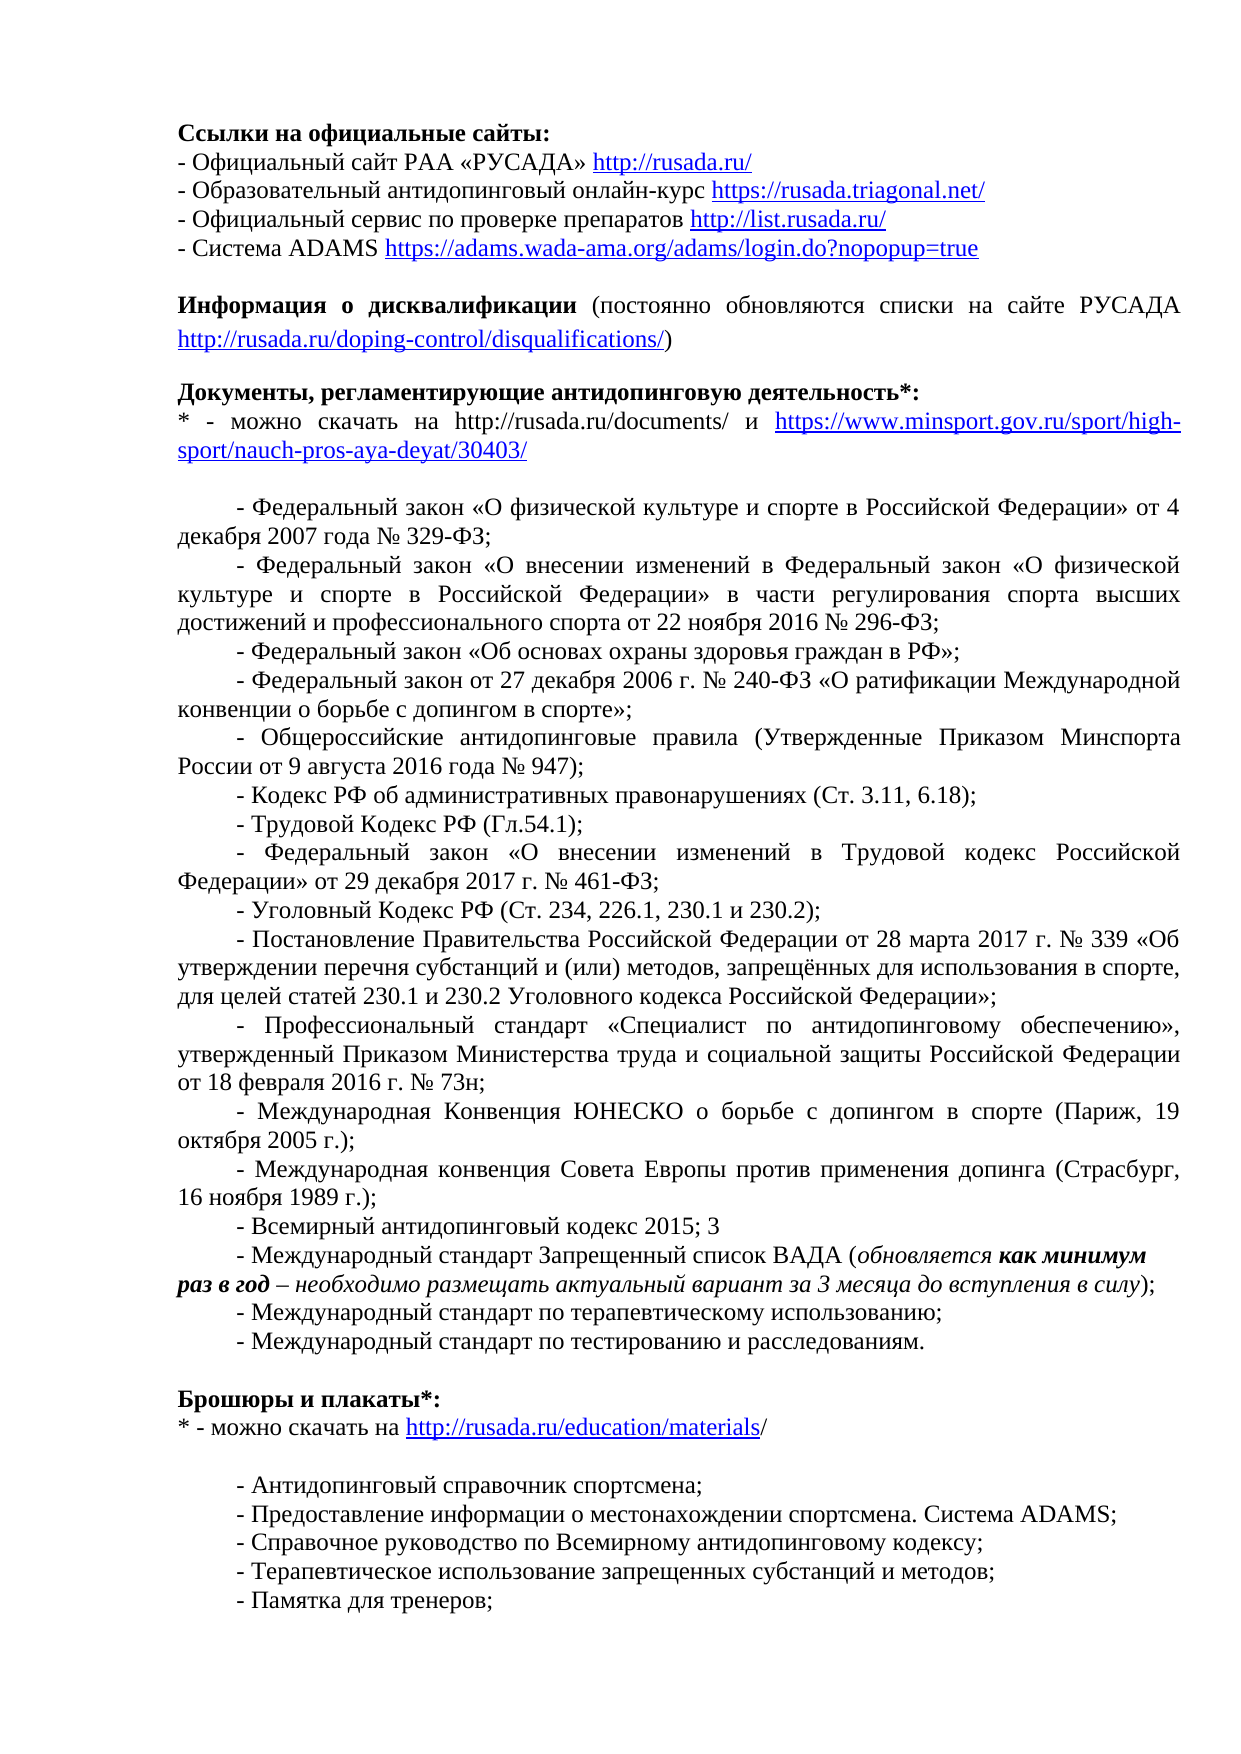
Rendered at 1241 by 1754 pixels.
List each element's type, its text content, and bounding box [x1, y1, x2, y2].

text - Трудовой Кодекс РФ (Гл.54.1); [177, 809, 1181, 837]
text - Международная конвенция Совета Европы против применения допинга (Страсбург, 16 ноября 1989 г.); [177, 1154, 1181, 1211]
text - Федеральный закон «О внесении изменений в Федеральный закон «О физической культуре и спорте в Российской Федерации» в части регулирования спорта высших достижений и профессионального спорта от 22 ноября 2016 № 296-ФЗ; [177, 550, 1181, 636]
text - Федеральный закон «Об основах охраны здоровья граждан в РФ»; [177, 636, 1181, 665]
text - Международный стандарт Запрещенный список ВАДА (обновляется как минимум раз в год – необходимо размещать актуальный вариант за 3 месяца до вступления в силу); [177, 1240, 1181, 1297]
text - Официальный сайт РАА «РУСАДА» http://rusada.ru/ [177, 147, 1181, 176]
text - Антидопинговый справочник спортсмена; [177, 1470, 1181, 1499]
text - Международный стандарт по терапевтическому использованию; [177, 1297, 1181, 1326]
text Брошюры и плакаты*: [177, 1384, 1181, 1412]
text - Постановление Правительства Российской Федерации от 28 марта 2017 г. № 339 «Об утверждении перечня субстанций и (или) методов, запрещённых для использования в спорте, для целей статей 230.1 и 230.2 Уголовного кодекса Российской Федерации»; [177, 924, 1181, 1010]
text - Образовательный антидопинговый онлайн-курс https://rusada.triagonal.net/ [177, 176, 1181, 204]
text * - можно скачать на http://rusada.ru/documents/ и https://www.minsport.gov.ru/sport/high-sport/nauch-pros-aya-deyat/30403/ [177, 406, 1181, 464]
text - Предоставление информации о местонахождении спортсмена. Система ADAMS; [177, 1499, 1181, 1527]
text - Справочное руководство по Всемирному антидопинговому кодексу; [177, 1527, 1181, 1556]
text - Официальный сервис по проверке препаратов http://list.rusada.ru/ [177, 204, 1181, 233]
text * - можно скачать на http://rusada.ru/education/materials/ [177, 1412, 1181, 1441]
text - Международная Конвенция ЮНЕСКО о борьбе с допингом в спорте (Париж, 19 октября 2005 г.); [177, 1096, 1181, 1154]
text - Система ADAMS https://adams.wada-ama.org/adams/login.do?nopopup=true [177, 233, 1181, 262]
text Информация о дисквалификации (постоянно обновляются списки на сайте РУСАДА http://rusada.ru/doping-control/disqualifications/) [177, 291, 1181, 352]
text - Терапевтическое использование запрещенных субстанций и методов; [177, 1556, 1181, 1585]
text - Памятка для тренеров; [177, 1585, 1181, 1614]
text Документы, регламентирующие антидопинговую деятельность*: [177, 377, 1181, 406]
text - Общероссийские антидопинговые правила (Утвержденные Приказом Минспорта России от 9 августа 2016 года № 947); [177, 722, 1181, 780]
text - Федеральный закон «О внесении изменений в Трудовой кодекс Российской Федерации» от 29 декабря 2017 г. № 461-ФЗ; [177, 837, 1181, 895]
text - Федеральный закон «О физической культуре и спорте в Российской Федерации» от 4 декабря 2007 года № 329-ФЗ; [177, 492, 1181, 550]
text - Всемирный антидопинговый кодекс 2015; 3 [177, 1211, 1181, 1240]
text - Кодекс РФ об административных правонарушениях (Ст. 3.11, 6.18); [177, 780, 1181, 809]
text Ссылки на официальные сайты: [177, 118, 1181, 147]
text - Профессиональный стандарт «Специалист по антидопинговому обеспечению», утвержденный Приказом Министерства труда и социальной защиты Российской Федерации от 18 февраля 2016 г. № 73н; [177, 1010, 1181, 1096]
text - Международный стандарт по тестированию и расследованиям. [177, 1326, 1181, 1355]
text - Уголовный Кодекс РФ (Ст. 234, 226.1, 230.1 и 230.2); [177, 895, 1181, 924]
text - Федеральный закон от 27 декабря 2006 г. № 240-ФЗ «О ратификации Международной конвенции о борьбе с допингом в спорте»; [177, 665, 1181, 722]
